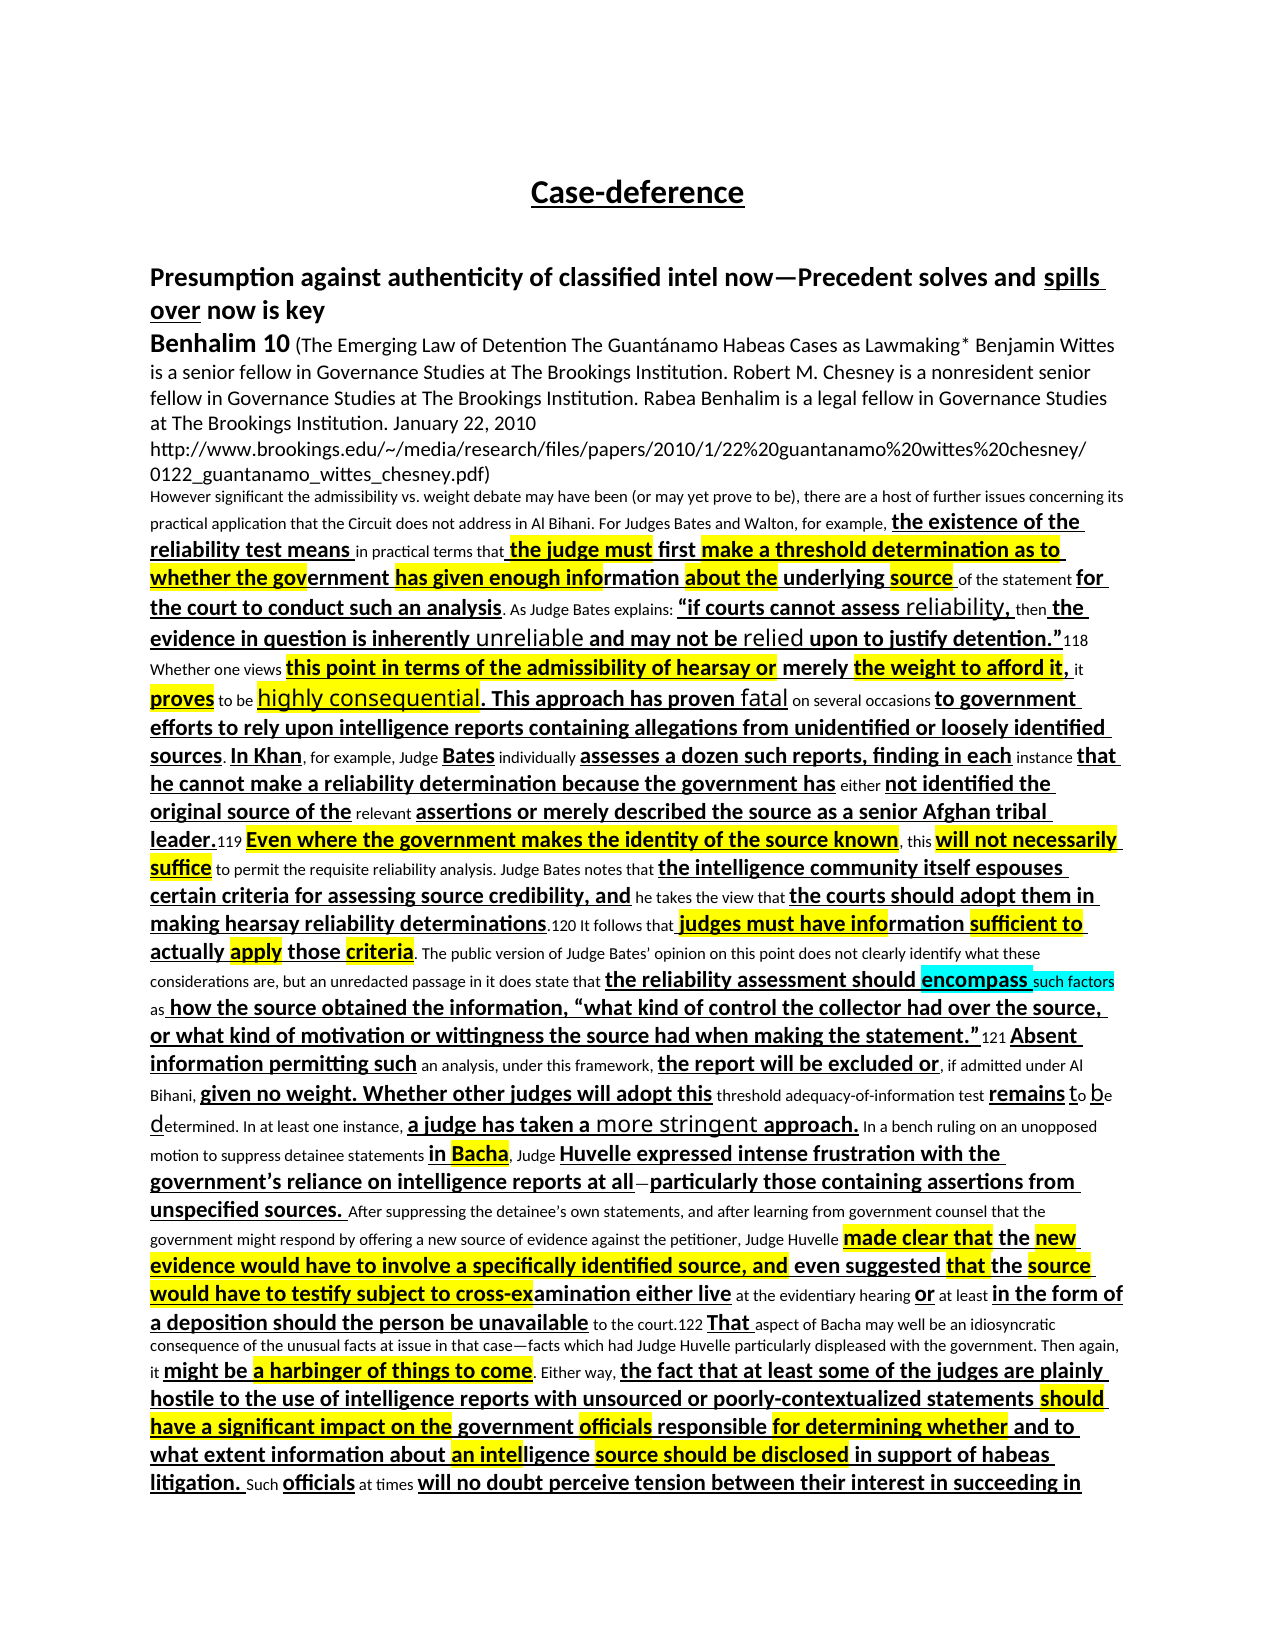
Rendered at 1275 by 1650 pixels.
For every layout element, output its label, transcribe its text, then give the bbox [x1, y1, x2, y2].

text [150, 487, 1125, 1496]
text Benhalim 10 (The Emerging Law of Detention The Guantánamo Habeas Cases as Lawmaking* Benjamin Wittes is a senior fellow in Governance Studies at The Brookings Institution. Robert M. Chesney is a nonresident senior fellow in Governance Studies at The Brookings Institution. Rabea Benhalim is a legal fellow in Governance Studies at The Brookings Institution. January 22, 2010 http://www.brookings.edu/~/media/research/files/papers/2010/1/22%20guantanamo%20wittes%20chesney/0122_guantanamo_wittes_chesney.pdf) [150, 326, 1125, 487]
subtitle Case-deference [150, 171, 1125, 212]
subtitle Presumption against authenticity of classified intel now—Precedent solves and spills over now is key [150, 260, 1125, 326]
